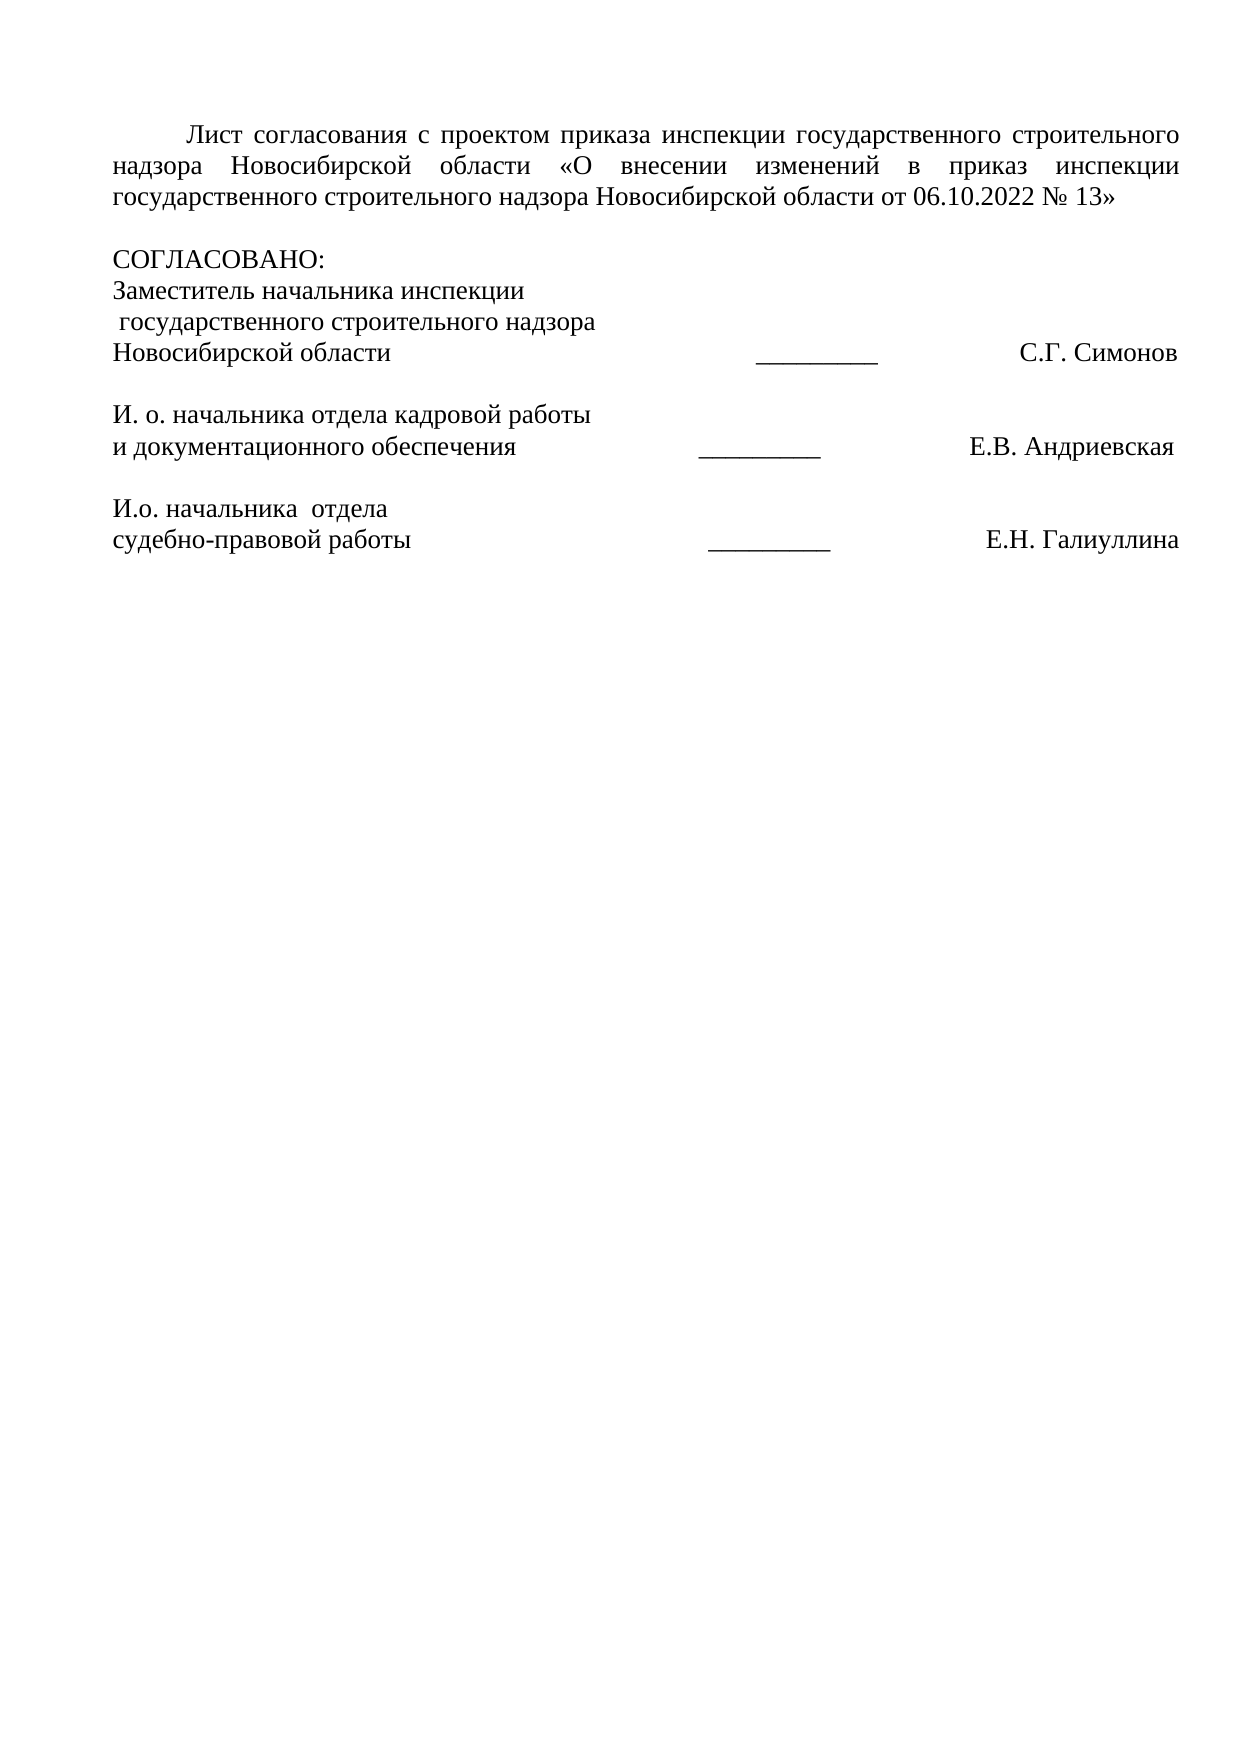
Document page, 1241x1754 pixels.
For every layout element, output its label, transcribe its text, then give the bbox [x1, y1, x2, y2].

text И.о. начальника отдела [112, 492, 1181, 523]
text Лист согласования с проектом приказа инспекции государственного строительного надзора Новосибирской области «О внесении изменений в приказ инспекции государственного строительного надзора Новосибирской области от 06.10.2022 № 13» [112, 118, 1181, 212]
text И. о. начальника отдела кадровой работы [112, 398, 1181, 429]
text Заместитель начальника инспекции [112, 274, 1181, 305]
text государственного строительного надзора [112, 305, 1181, 336]
text и документационного обеспечения _________ Е.В. Андриевская [112, 429, 1181, 461]
text Новосибирской области _________ С.Г. Симонов [112, 336, 1181, 367]
text СОГЛАСОВАНО: [112, 243, 1181, 274]
text судебно-правовой работы _________ Е.Н. Галиуллина [112, 523, 1181, 554]
